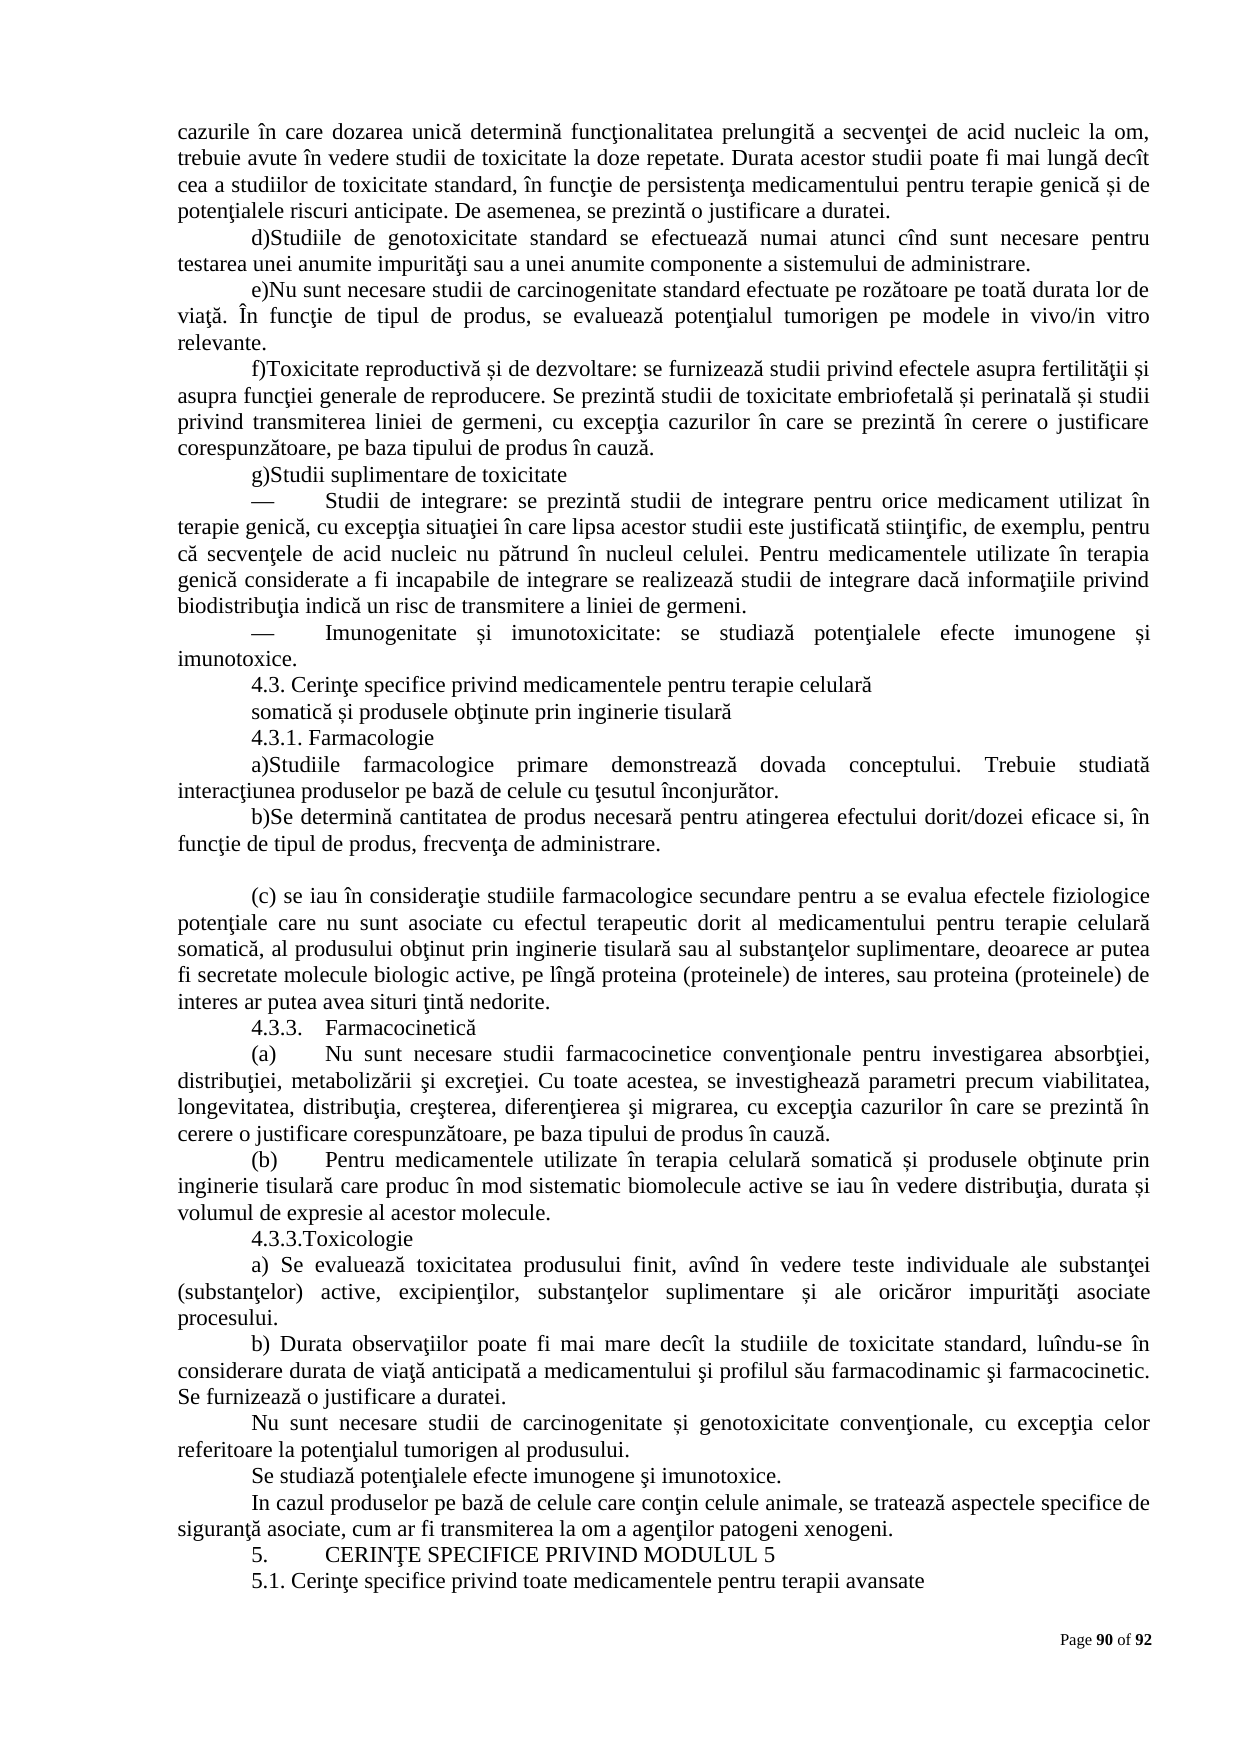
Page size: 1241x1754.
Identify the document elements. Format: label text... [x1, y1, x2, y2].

text f)Toxicitate reproductivă și de dezvoltare: se furnizează studii privind efectele asupra fertilităţii și asupra funcţiei generale de reproducere. Se prezintă studii de toxicitate embriofetală și perinatală și studii privind transmiterea liniei de germeni, cu excepţia cazurilor în care se prezintă în cerere o justificare corespunzătoare, pe baza tipului de produs în cauză. [177, 355, 1152, 461]
text b)Se determină cantitatea de produs necesară pentru atingerea efectului dorit/dozei eficace si, în funcţie de tipul de produs, frecvenţa de administrare. [177, 803, 1152, 856]
text 4.3.3. Farmacocinetică [177, 1014, 1152, 1041]
text — Studii de integrare: se prezintă studii de integrare pentru orice medicament utilizat în terapie genică, cu excepţia situaţiei în care lipsa acestor studii este justificată stiinţific, de exemplu, pentru că secvenţele de acid nucleic nu pătrund în nucleul celulei. Pentru medicamentele utilizate în terapia genică considerate a fi incapabile de integrare se realizează studii de integrare dacă informaţiile privind biodistribuţia indică un risc de transmitere a liniei de germeni. [177, 487, 1152, 619]
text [177, 118, 1152, 223]
text e)Nu sunt necesare studii de carcinogenitate standard efectuate pe rozătoare pe toată durata lor de viaţă. În funcţie de tipul de produs, se evaluează potenţialul tumorigen pe modele in vivo/in vitro relevante. [177, 276, 1152, 355]
text 5. CERINŢE SPECIFICE PRIVIND MODULUL 5 [177, 1541, 1152, 1568]
text somatică și produsele obţinute prin inginerie tisulară [177, 698, 1152, 724]
text 4.3.3.Toxicologie [177, 1225, 1152, 1251]
text (a) Nu sunt necesare studii farmacocinetice convenţionale pentru investigarea absorbţiei, distribuţiei, metabolizării şi excreţiei. Cu toate acestea, se investighează parametri precum viabilitatea, longevitatea, distribuţia, creşterea, diferenţierea şi migrarea, cu excepţia cazurilor în care se prezintă în cerere o justificare corespunzătoare, pe baza tipului de produs în cauză. [177, 1041, 1152, 1146]
text Nu sunt necesare studii de carcinogenitate și genotoxicitate convenţionale, cu excepţia celor referitoare la potenţialul tumorigen al produsului. [177, 1409, 1152, 1462]
text 4.3.1. Farmacologie [177, 724, 1152, 751]
text In cazul produselor pe bază de celule care conţin celule animale, se tratează aspectele specifice de siguranţă asociate, cum ar fi transmiterea la om a agenţilor patogeni xenogeni. [177, 1488, 1152, 1541]
text d)Studiile de genotoxicitate standard se efectuează numai atunci cînd sunt necesare pentru testarea unei anumite impurităţi sau a unei anumite componente a sistemului de administrare. [177, 223, 1152, 276]
text (c) se iau în consideraţie studiile farmacologice secundare pentru a se evalua efectele fiziologice potenţiale care nu sunt asociate cu efectul terapeutic dorit al medicamentului pentru terapie celulară somatică, al produsului obţinut prin inginerie tisulară sau al substanţelor suplimentare, deoarece ar putea fi secretate molecule biologic active, pe lîngă proteina (proteinele) de interes, sau proteina (proteinele) de interes ar putea avea situri ţintă nedorite. [177, 882, 1152, 1014]
text g)Studii suplimentare de toxicitate [177, 461, 1152, 487]
text Se studiază potenţialele efecte imunogene şi imunotoxice. [177, 1462, 1152, 1488]
text a) Se evaluează toxicitatea produsului finit, avînd în vedere teste individuale ale substanţei (substanţelor) active, excipienţilor, substanţelor suplimentare și ale oricăror impurităţi asociate procesului. [177, 1251, 1152, 1330]
text b) Durata observaţiilor poate fi mai mare decît la studiile de toxicitate standard, luîndu-se în considerare durata de viaţă anticipată a medicamentului şi profilul său farmacodinamic şi farmacocinetic. Se furnizează o justificare a duratei. [177, 1330, 1152, 1409]
text (b) Pentru medicamentele utilizate în terapia celulară somatică și produsele obţinute prin inginerie tisulară care produc în mod sistematic biomolecule active se iau în vedere distribuţia, durata și volumul de expresie al acestor molecule. [177, 1146, 1152, 1225]
text 4.3. Cerinţe specifice privind medicamentele pentru terapie celulară [177, 672, 1152, 698]
text 5.1. Cerinţe specifice privind toate medicamentele pentru terapii avansate [177, 1568, 1152, 1594]
text — Imunogenitate și imunotoxicitate: se studiază potenţialele efecte imunogene și imunotoxice. [177, 619, 1152, 672]
text a)Studiile farmacologice primare demonstrează dovada conceptului. Trebuie studiată interacţiunea produselor pe bază de celule cu ţesutul înconjurător. [177, 751, 1152, 803]
